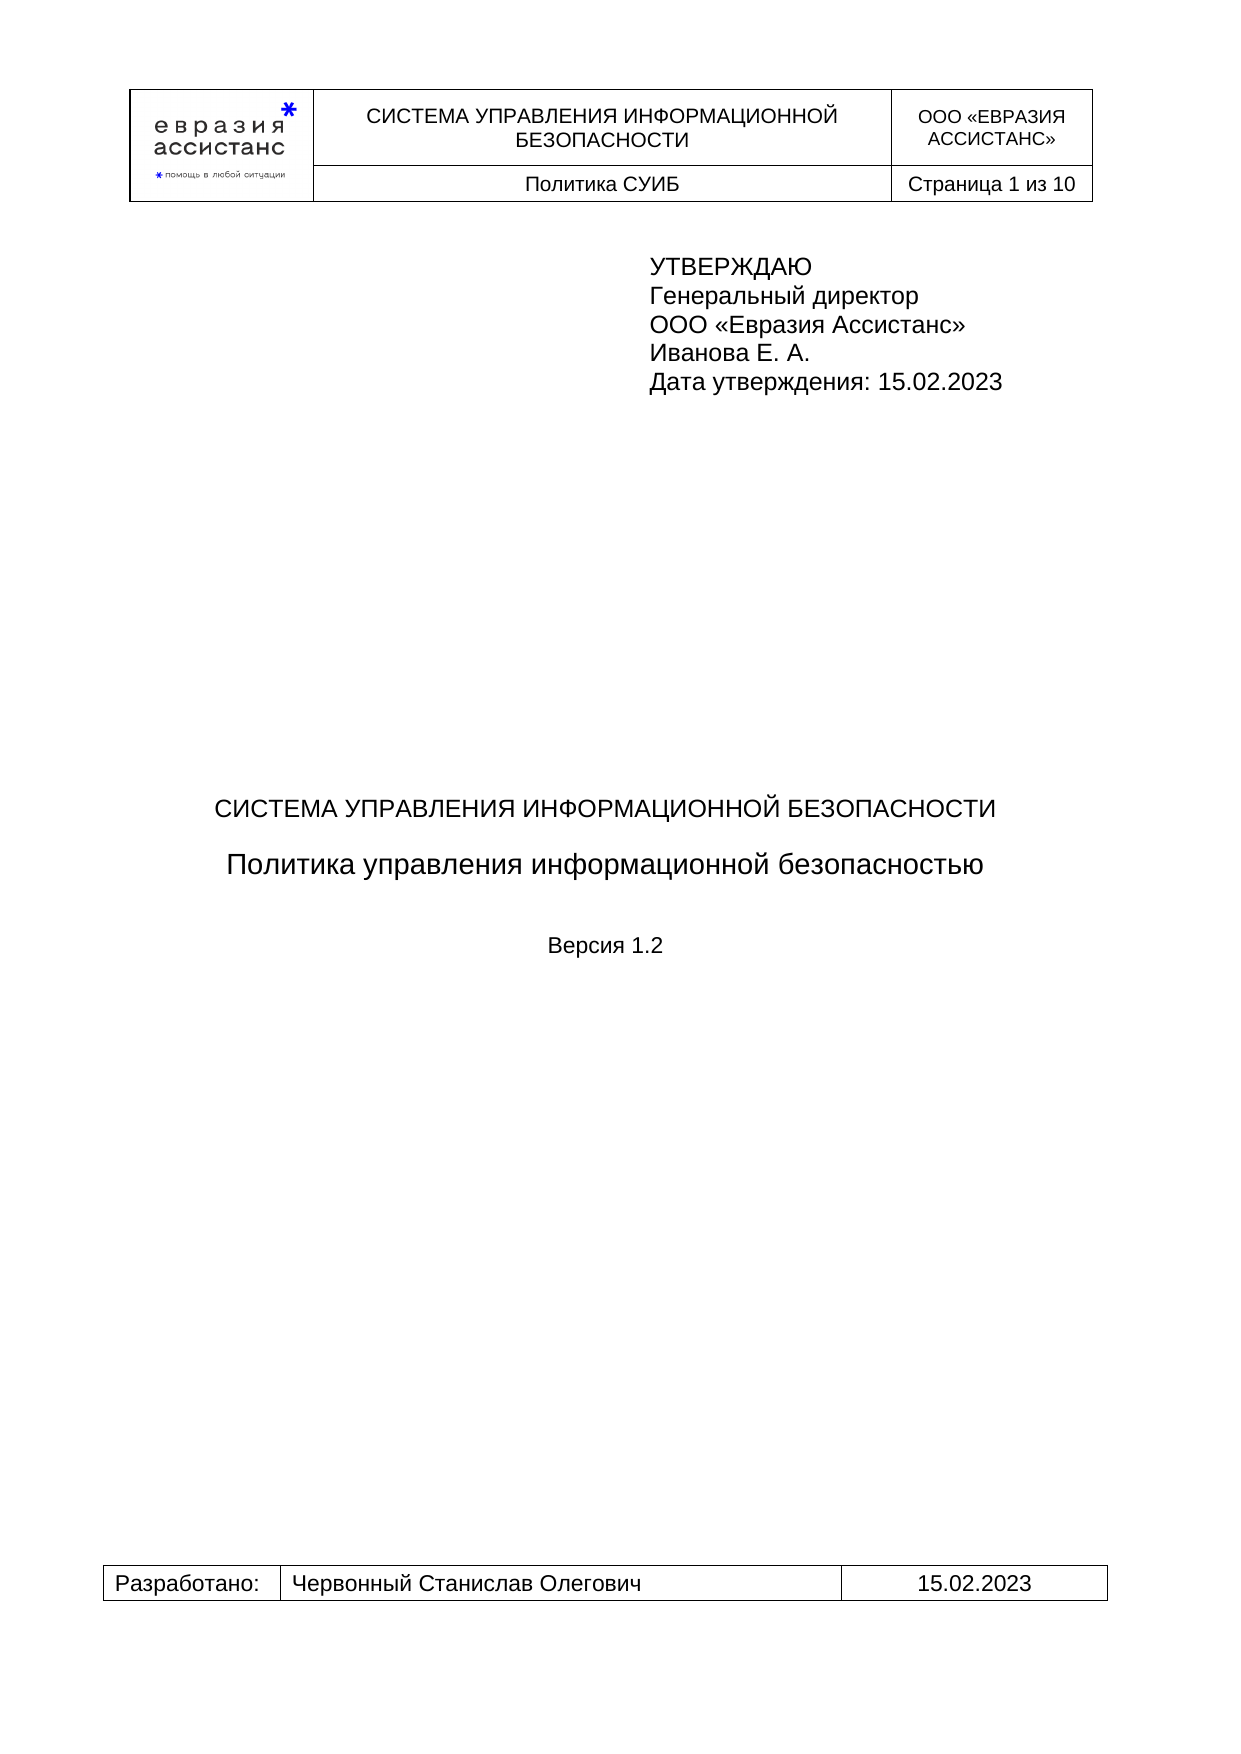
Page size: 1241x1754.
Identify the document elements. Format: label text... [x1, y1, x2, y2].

table_header Червонный Станислав Олегович [281, 1566, 841, 1600]
table_header Разработано: [104, 1566, 280, 1600]
table_header 15.02.2023 [842, 1566, 1107, 1600]
text СИСТЕМА УПРАВЛЕНИЯ ИНФОРМАЦИОННОЙ БЕЗОПАСНОСТИ [118, 794, 1092, 822]
picture [131, 90, 312, 198]
text Политика управления информационной безопасностью [118, 847, 1092, 881]
text УТВЕРЖДАЮ [649, 252, 1092, 281]
text Версия 1.2 [118, 932, 1092, 959]
text Иванова Е. А. [649, 338, 1092, 367]
text ООО «Евразия Ассистанс» [649, 310, 1092, 338]
text Дата утверждения: 15.02.2023 [649, 367, 1092, 396]
text Генеральный директор [649, 281, 1092, 310]
